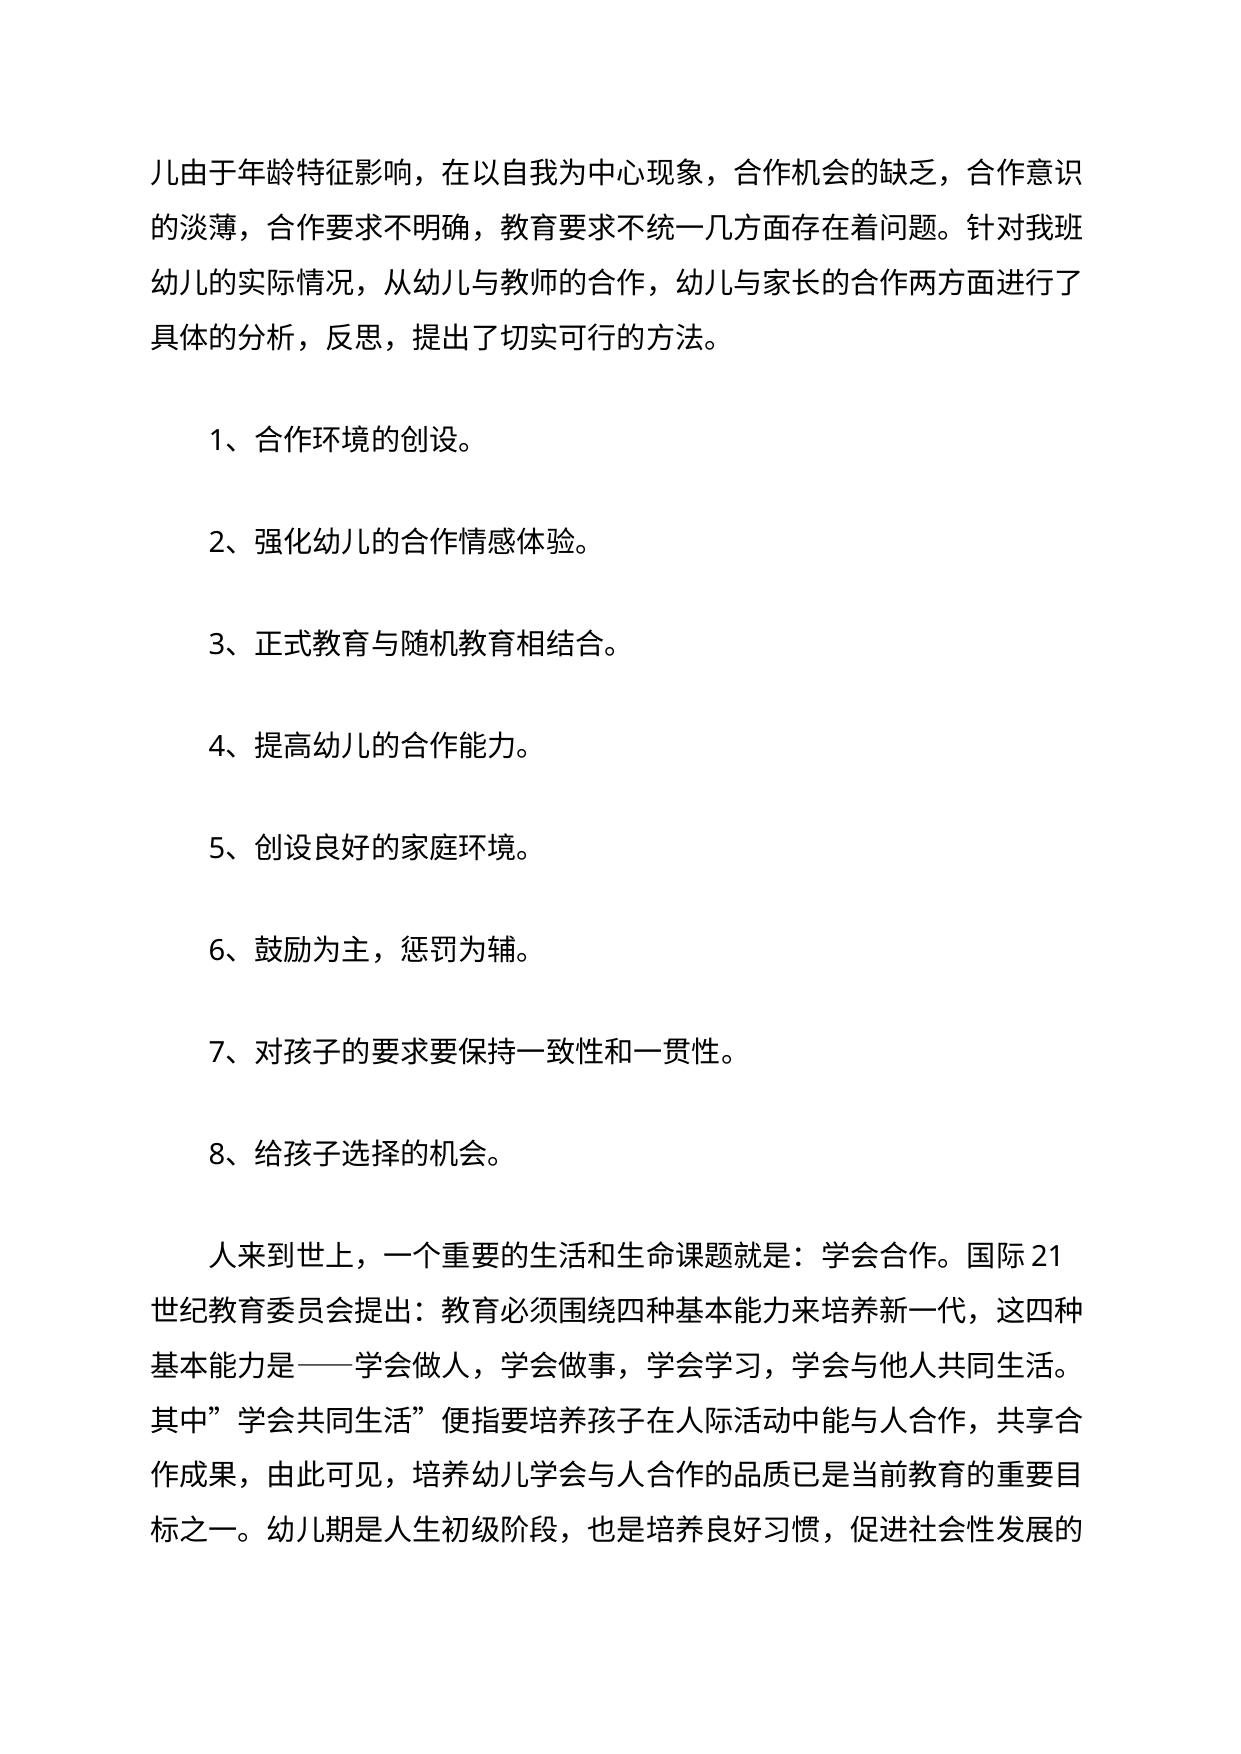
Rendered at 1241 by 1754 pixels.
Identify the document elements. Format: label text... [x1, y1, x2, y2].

text 7、对孩子的要求要保持一致性和一贯性。 [150, 1028, 1090, 1071]
text 5、创设良好的家庭环境。 [150, 824, 1090, 867]
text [150, 1232, 1090, 1549]
text 3、正式教育与随机教育相结合。 [150, 620, 1090, 663]
text 4、提高幼儿的合作能力。 [150, 722, 1090, 765]
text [150, 150, 1090, 357]
text 6、鼓励为主，惩罚为辅。 [150, 926, 1090, 969]
text 2、强化幼儿的合作情感体验。 [150, 518, 1090, 561]
text 8、给孩子选择的机会。 [150, 1130, 1090, 1173]
text 1、合作环境的创设。 [150, 416, 1090, 459]
